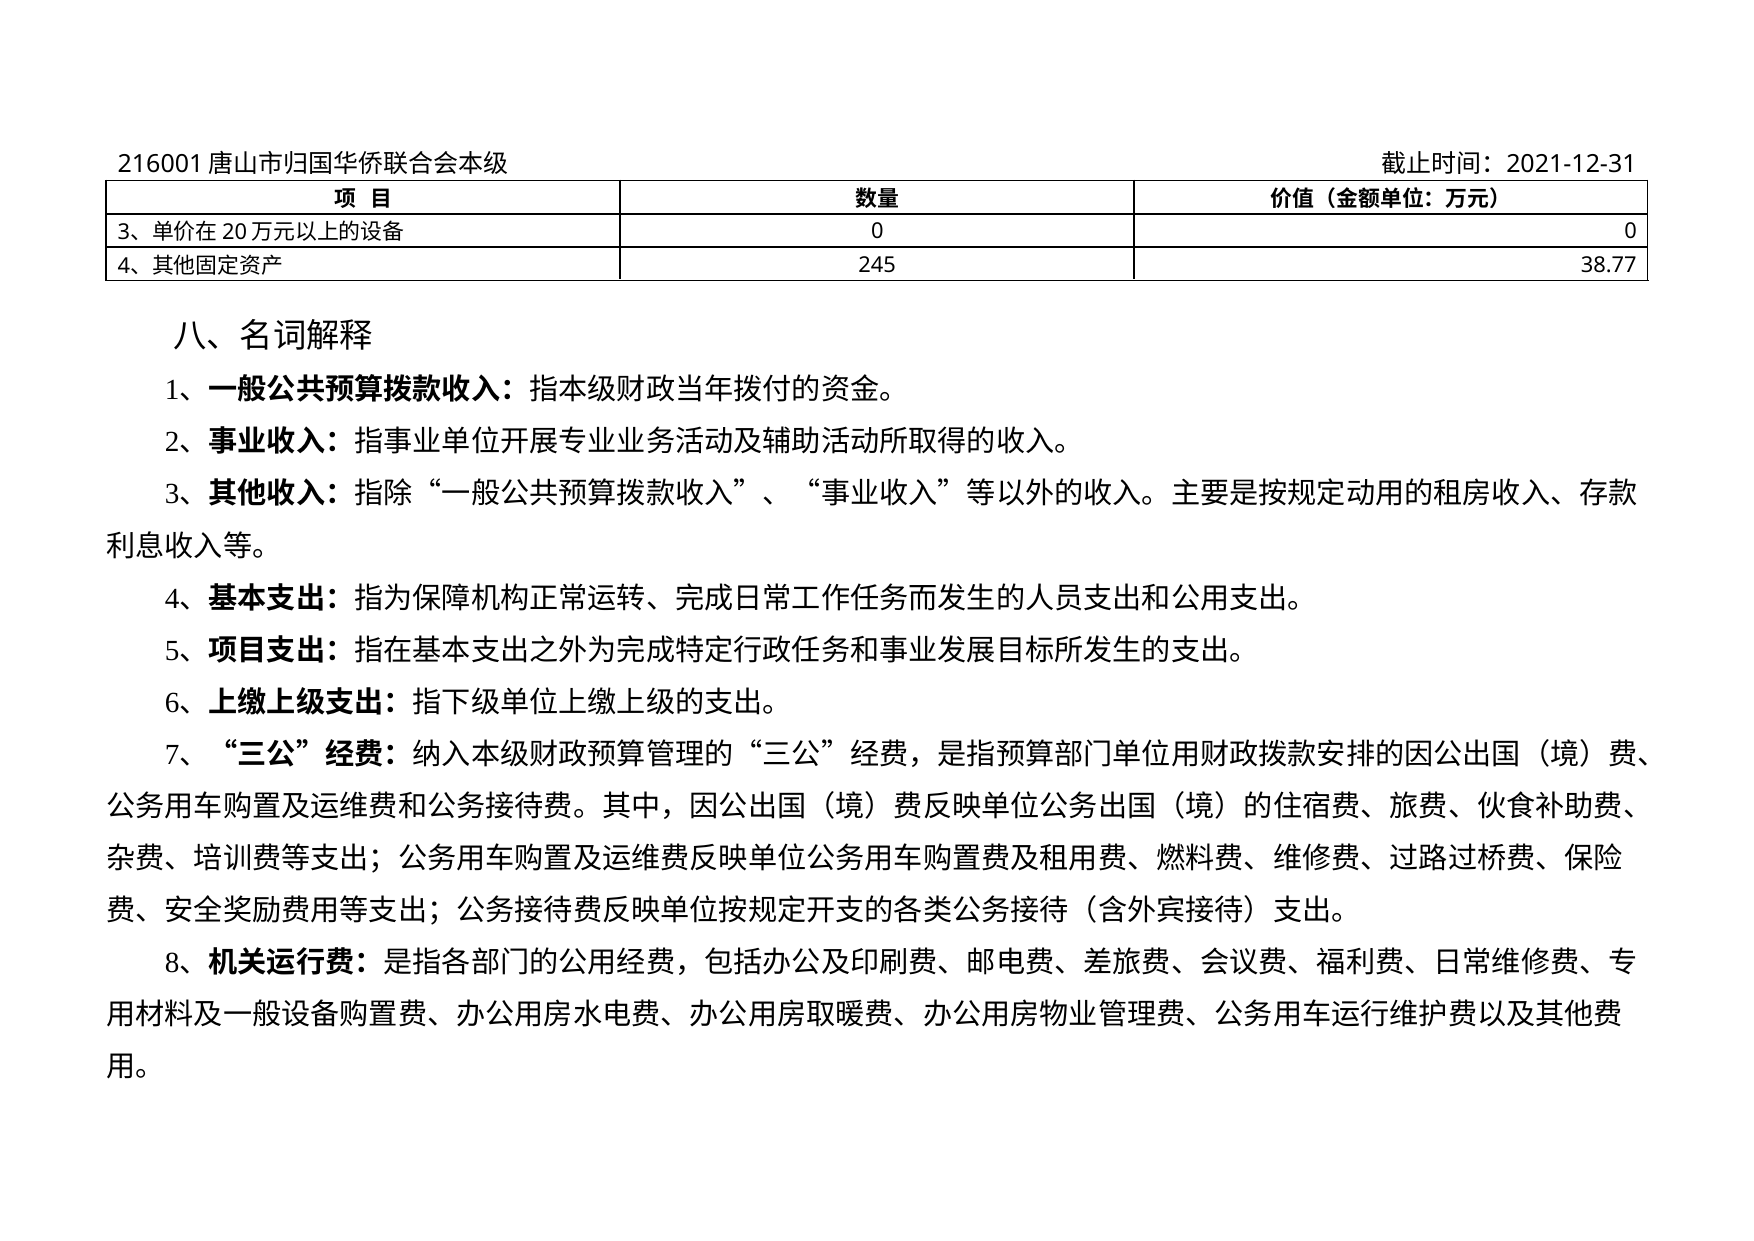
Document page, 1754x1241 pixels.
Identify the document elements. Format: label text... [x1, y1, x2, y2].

table_cell 价值（金额单位：万元） [1135, 181, 1647, 213]
text 5、项目支出：指在基本支出之外为完成特定行政任务和事业发展目标所发生的支出。 [106, 618, 1648, 671]
text 8、机关运行费：是指各部门的公用经费，包括办公及印刷费、邮电费、差旅费、会议费、福利费、日常维修费、专用材料及一般设备购置费、办公用房水电费、办公用房取暖费、办公用房物业管理费、公务用车运行维护费以及其他费用。 [106, 931, 1648, 1087]
text 3、其他收入：指除“一般公共预算拨款收入”、“事业收入”等以外的收入。主要是按规定动用的租房收入、存款利息收入等。 [106, 462, 1648, 566]
text 4、基本支出：指为保障机构正常运转、完成日常工作任务而发生的人员支出和公用支出。 [106, 566, 1648, 618]
text 1、一般公共预算拨款收入：指本级财政当年拨付的资金。 [106, 358, 1648, 410]
table_cell 数量 [621, 181, 1133, 213]
table_header 截止时间：2021-12-31 [621, 143, 1647, 179]
text 6、上缴上级支出：指下级单位上缴上级的支出。 [106, 671, 1648, 723]
table_cell 245 [621, 248, 1133, 279]
text 八、名词解释 [106, 309, 1648, 357]
table_cell 0 [1135, 215, 1647, 246]
text 7、“三公”经费：纳入本级财政预算管理的“三公”经费，是指预算部门单位用财政拨款安排的因公出国（境）费、公务用车购置及运维费和公务接待费。其中，因公出国（境）费反映单位公务出国（境）的住宿费、旅费、伙食补助费、杂费、培训费等支出；公务用车购置及运维费反映单位公务用车购置费及租用费、燃料费、维修费、过路过桥费、保险费、安全奖励费用等支出；公务接待费反映单位按规定开支的各类公务接待（含外宾接待）支出。 [106, 723, 1648, 931]
table_cell 3、单价在20万元以上的设备 [107, 215, 619, 246]
text 2、事业收入：指事业单位开展专业业务活动及辅助活动所取得的收入。 [106, 410, 1648, 462]
table_header 216001唐山市归国华侨联合会本级 [107, 143, 619, 179]
table_cell 38.77 [1135, 248, 1647, 279]
table_cell 4、其他固定资产 [107, 248, 619, 279]
table_cell 项 目 [107, 181, 619, 213]
table_cell 0 [621, 215, 1133, 246]
